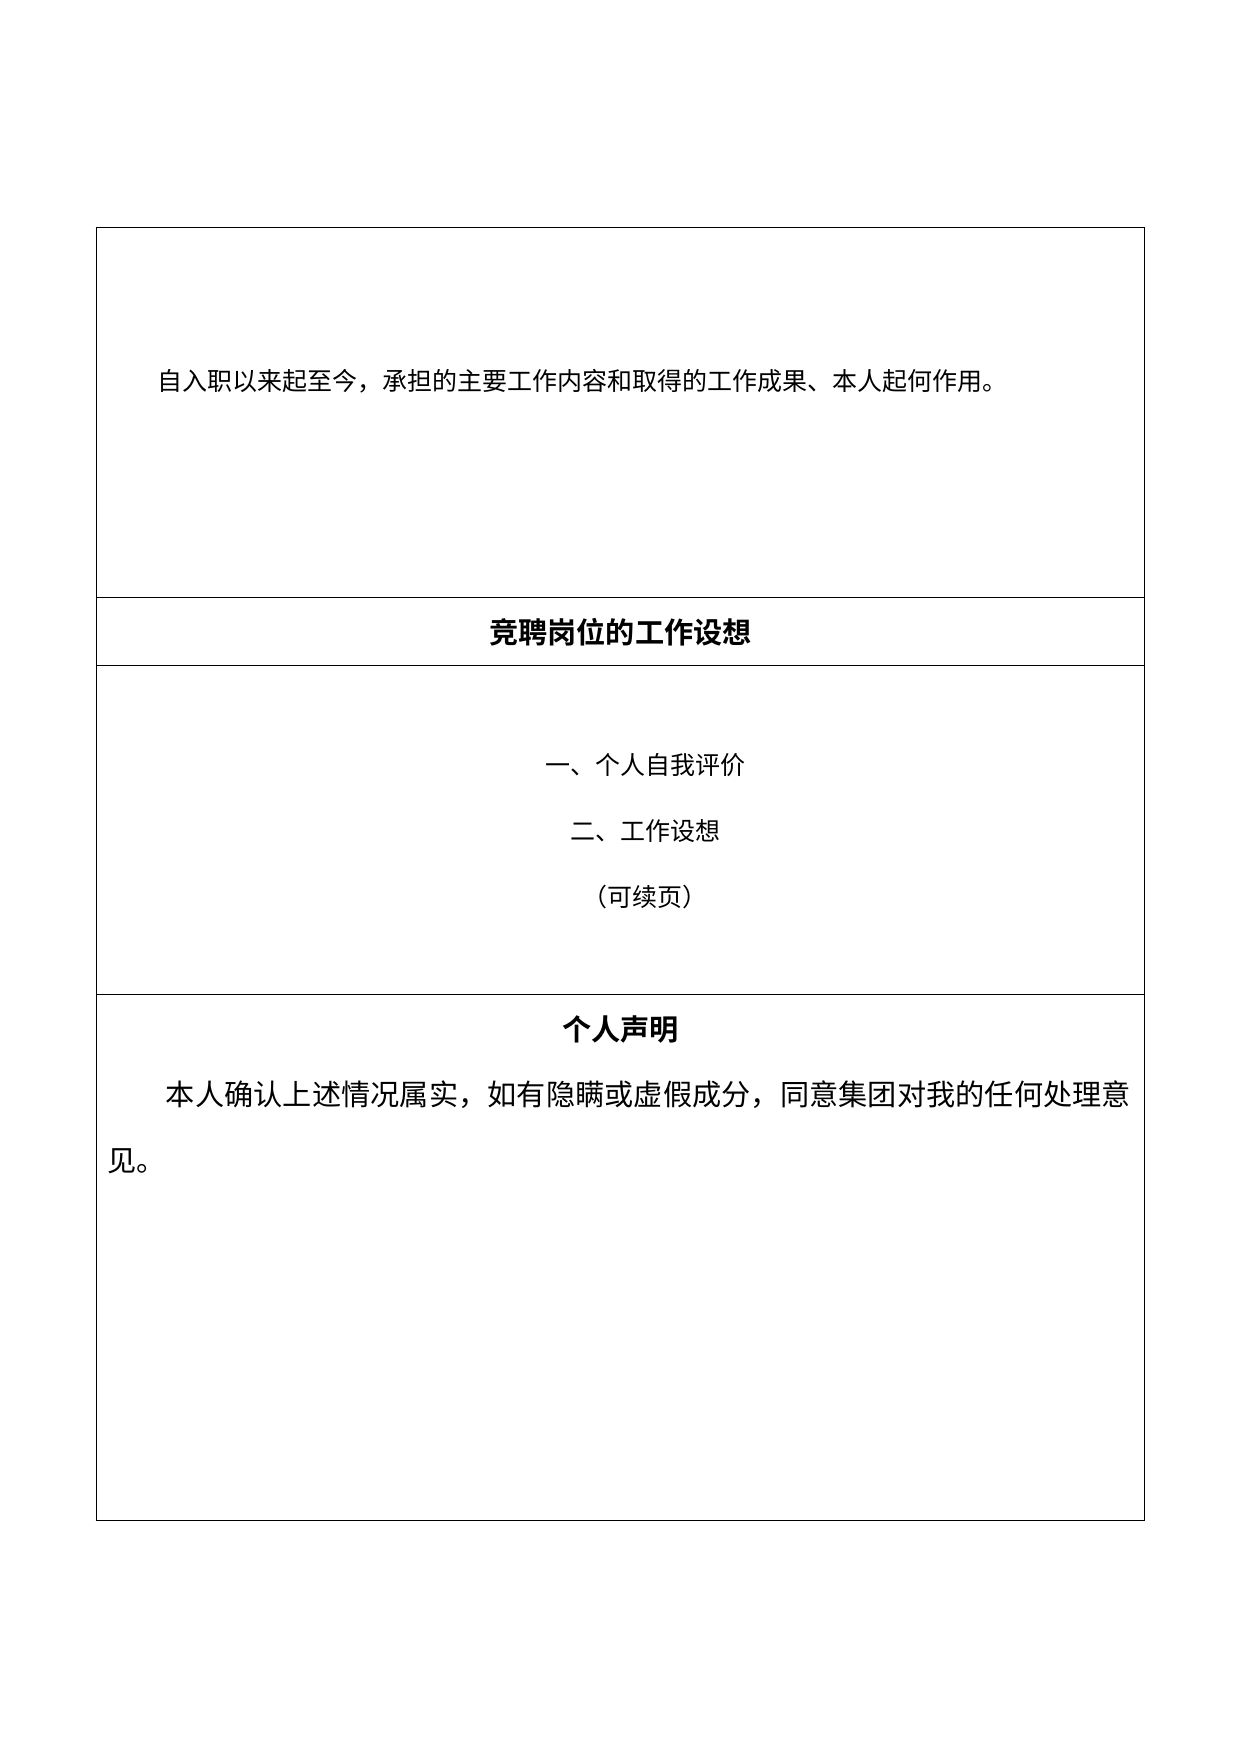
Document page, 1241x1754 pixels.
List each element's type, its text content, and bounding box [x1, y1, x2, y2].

table_cell 自入职以来起至今，承担的主要工作内容和取得的工作成果、本人起何作用。 [97, 228, 1144, 597]
table_cell 竞聘岗位的工作设想 [97, 598, 1144, 664]
table_cell 一、个人自我评价 二、工作设想 （可续页） [97, 666, 1144, 994]
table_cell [97, 995, 1144, 1520]
